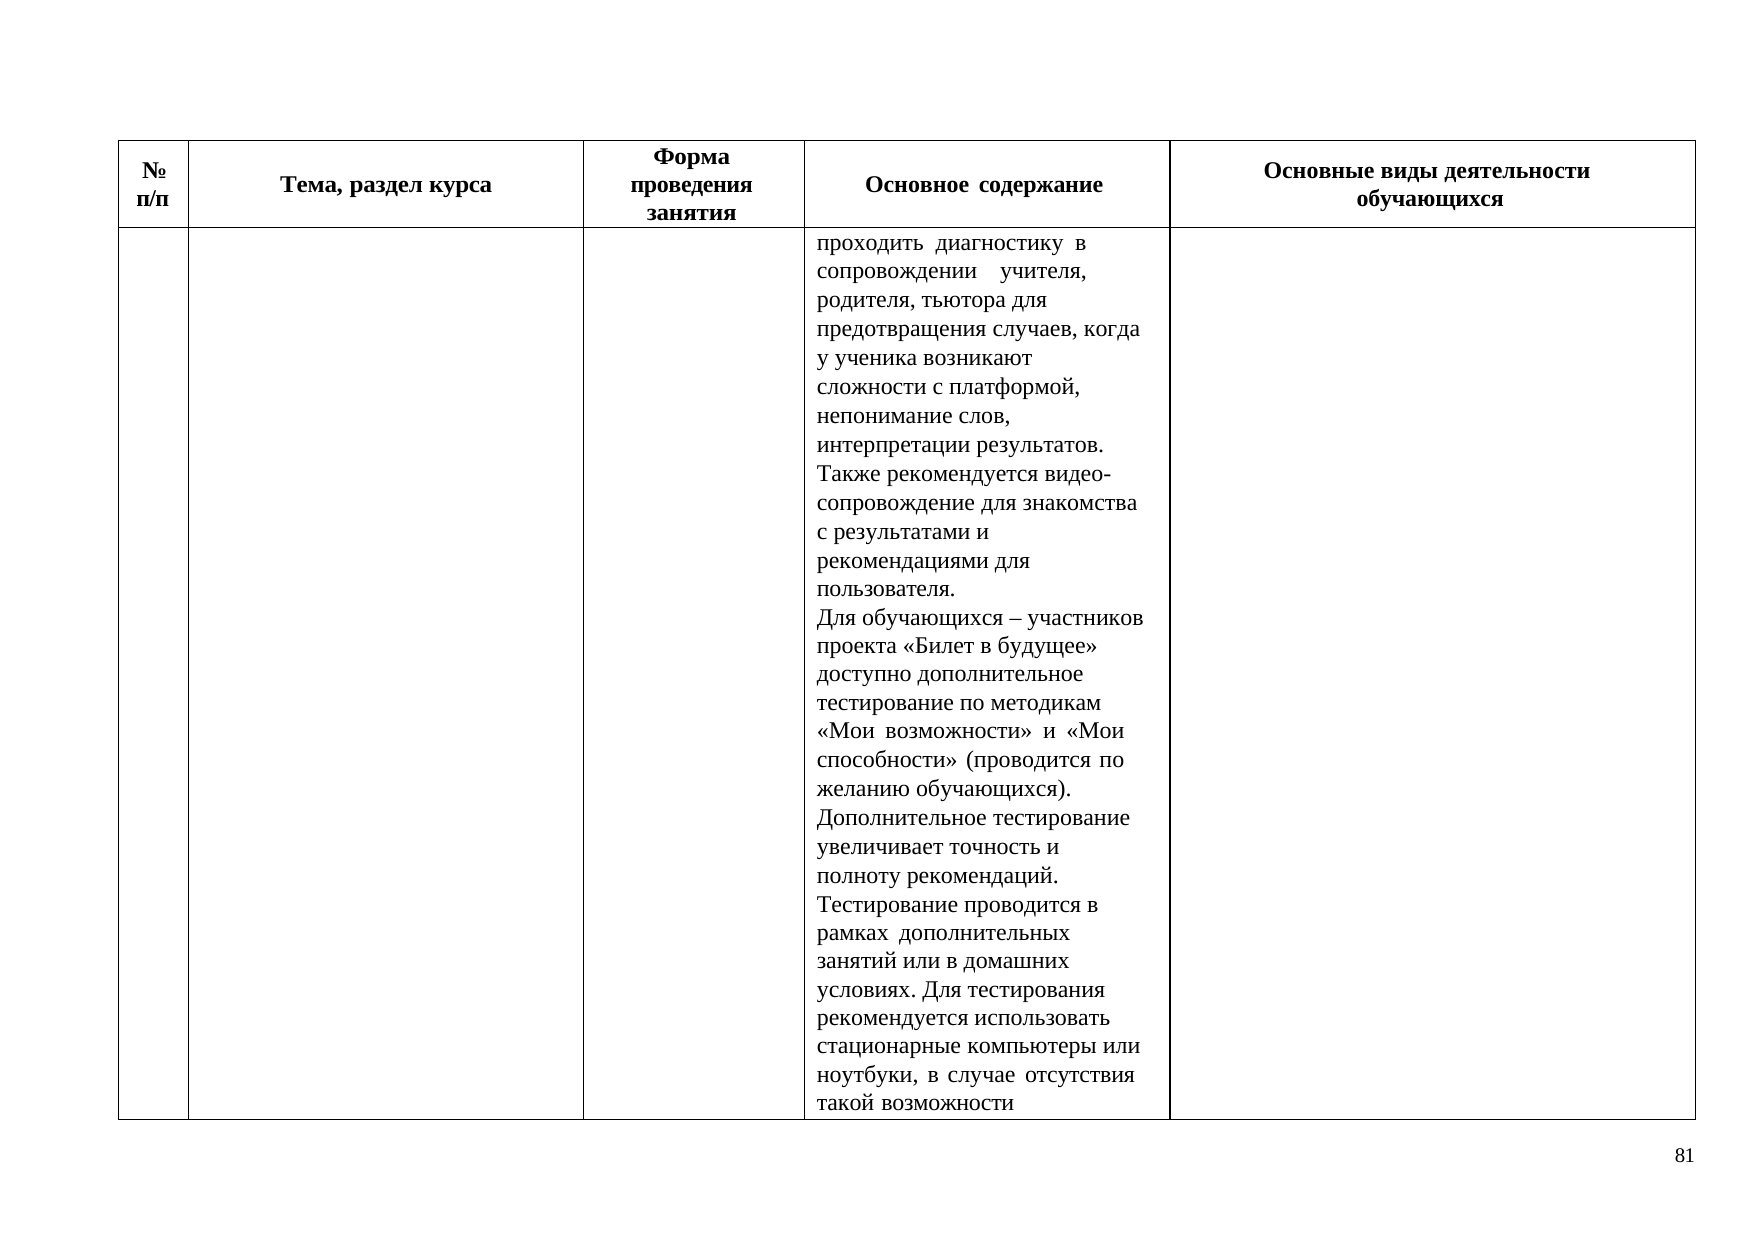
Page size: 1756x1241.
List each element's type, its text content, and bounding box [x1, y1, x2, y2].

table_header Тема, раздел курса [189, 141, 583, 227]
table_cell [584, 228, 804, 1119]
table_header № п/п [119, 141, 188, 227]
table_cell [189, 228, 583, 1119]
table_cell проходить диагностику в сопровождении учителя, родителя, тьютора для предотвращения случаев, когда у ученика возникают сложности с платформой, непонимание слов, интерпретации результатов. Также рекомендуется видео- сопровождение для знакомства с результатами и рекомендациями для пользователя. Для обучающихся – участников проекта «Билет в будущее» доступно дополнительное тестирование по методикам «Мои возможности» и «Мои способности» (проводится по желанию обучающихся). Дополнительное тестирование увеличивает точность и полноту рекомендаций. Тестирование проводится в рамках дополнительных занятий или в домашних условиях. Для тестирования рекомендуется использовать стационарные компьютеры или ноутбуки, в случае отсутствия такой возможности [805, 228, 1169, 1119]
table_cell [119, 228, 188, 1119]
table_header Форма проведения занятия [584, 141, 804, 227]
table_header Основные виды деятельности обучающихся [1171, 141, 1695, 227]
table_cell [1171, 228, 1695, 1119]
table_header Основное содержание [805, 141, 1169, 227]
